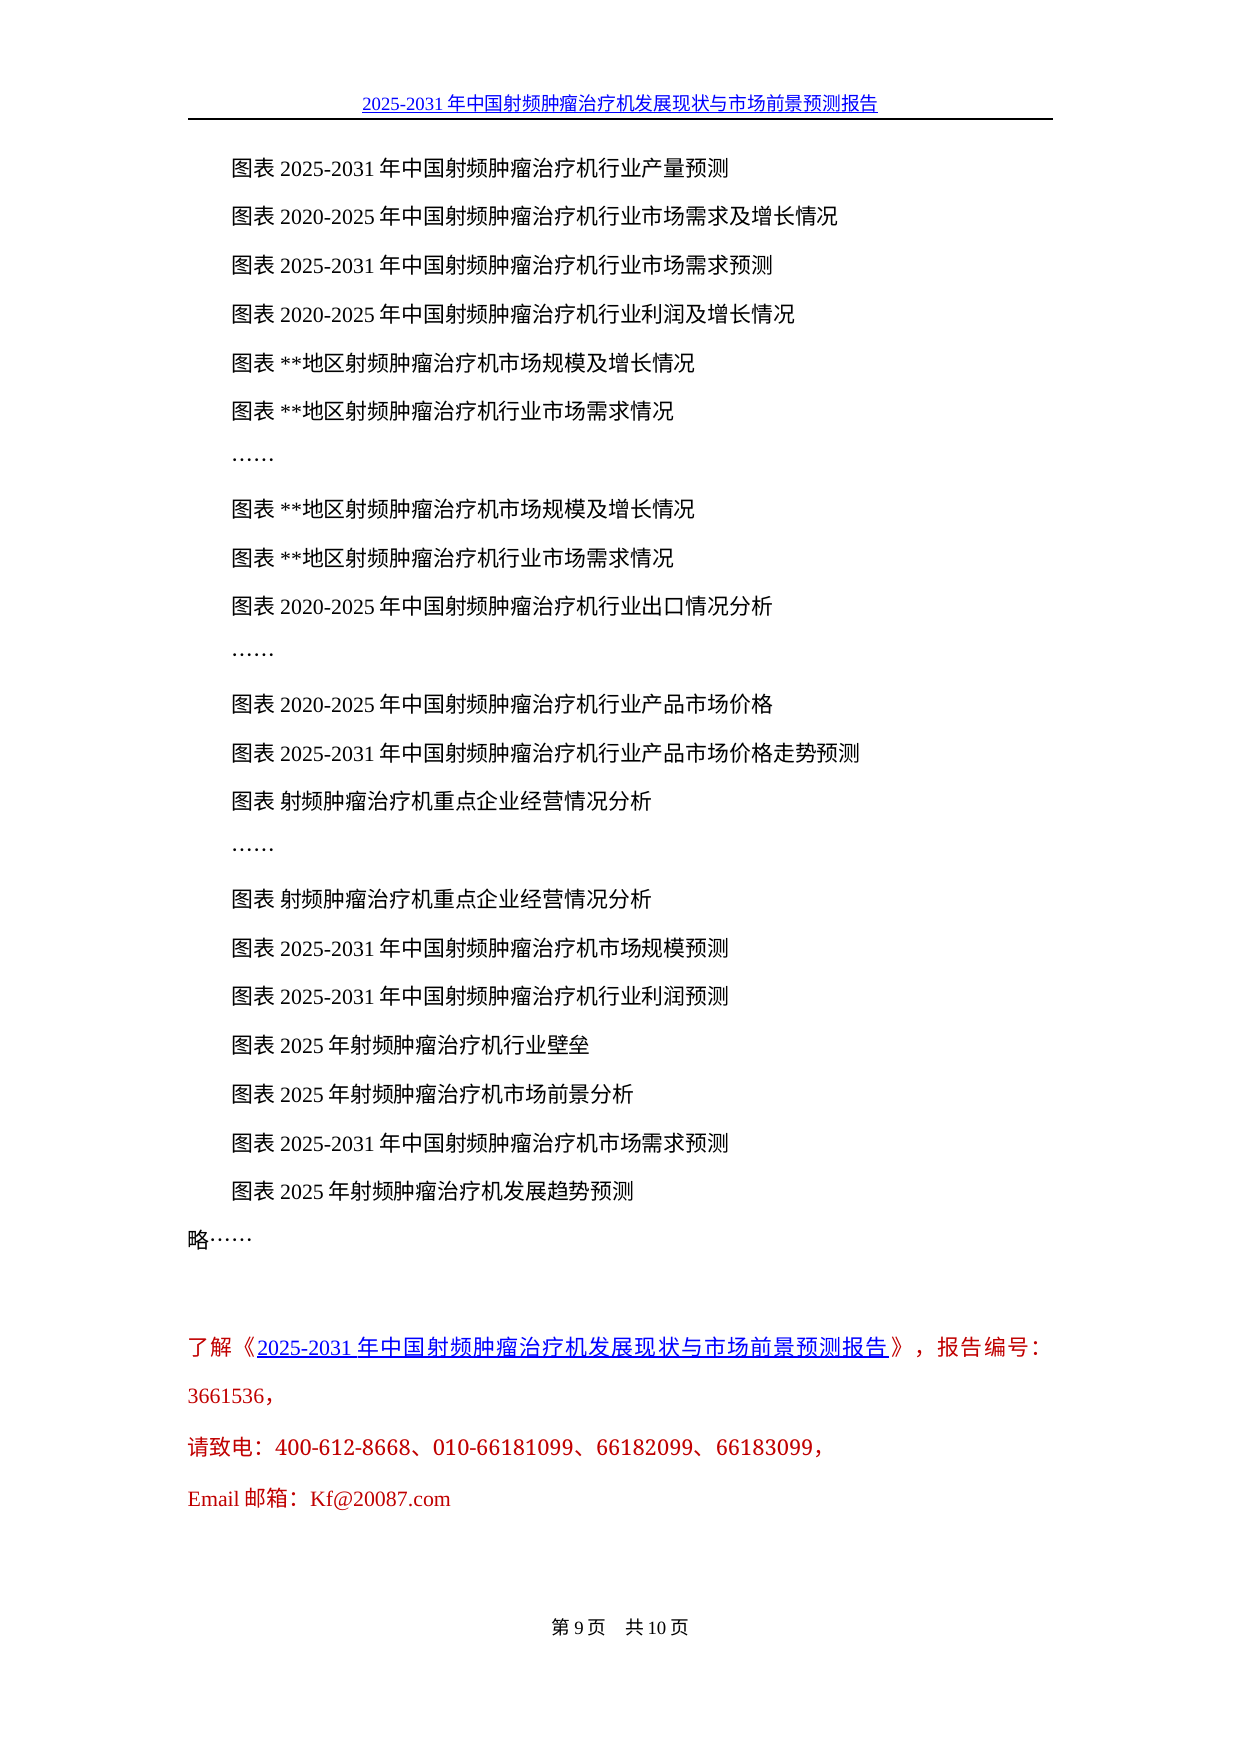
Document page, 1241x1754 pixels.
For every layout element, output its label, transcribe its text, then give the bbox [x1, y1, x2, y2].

text Email邮箱：Kf@20087.com [187, 1481, 1053, 1513]
text 请致电：400-612-8668、010-66181099、66182099、66183099， [187, 1429, 1053, 1462]
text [187, 150, 1053, 1255]
text 了解《2025-2031年中国射频肿瘤治疗机发展现状与市场前景预测报告》，报告编号：3661536， [187, 1329, 1053, 1410]
